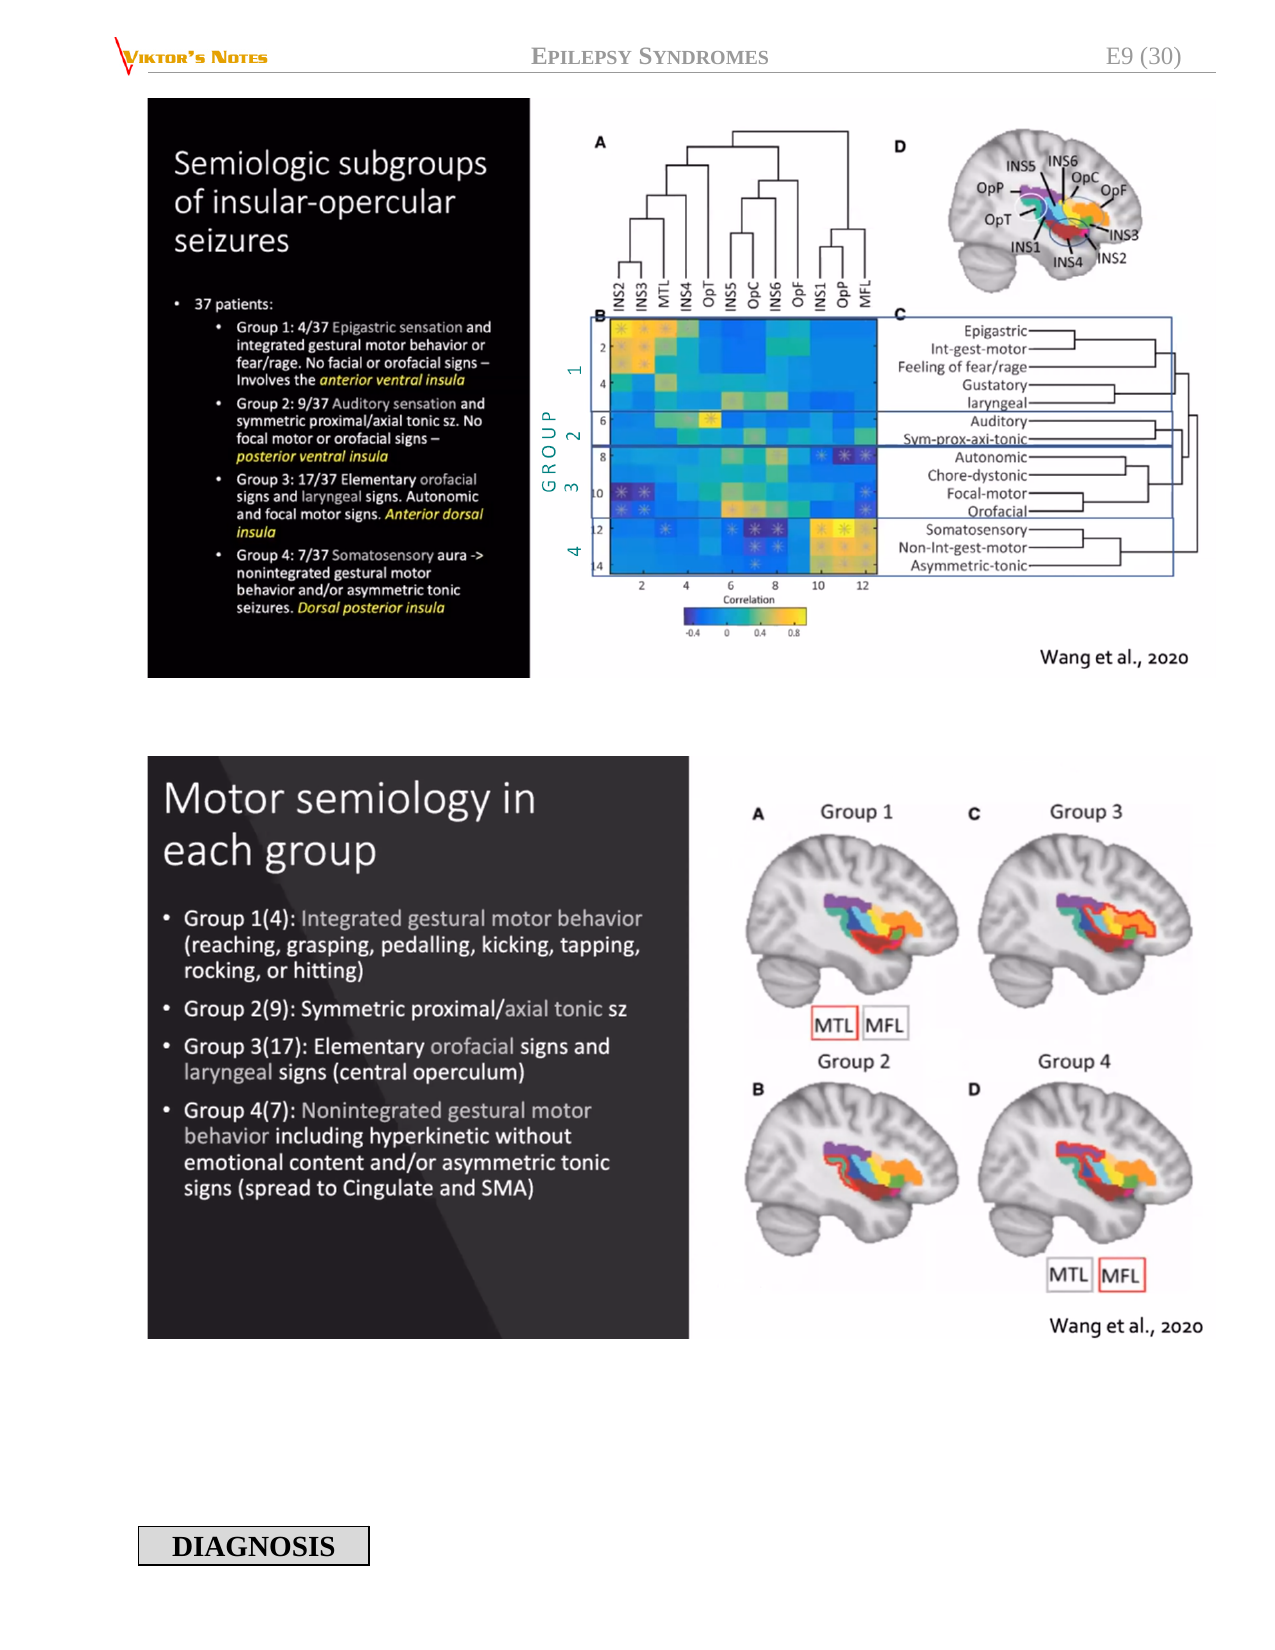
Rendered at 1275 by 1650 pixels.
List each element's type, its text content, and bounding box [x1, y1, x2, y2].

picture [147, 756, 1216, 1339]
text Diagnosis [139, 1527, 368, 1564]
picture [147, 98, 1216, 678]
picture [112, 37, 269, 78]
